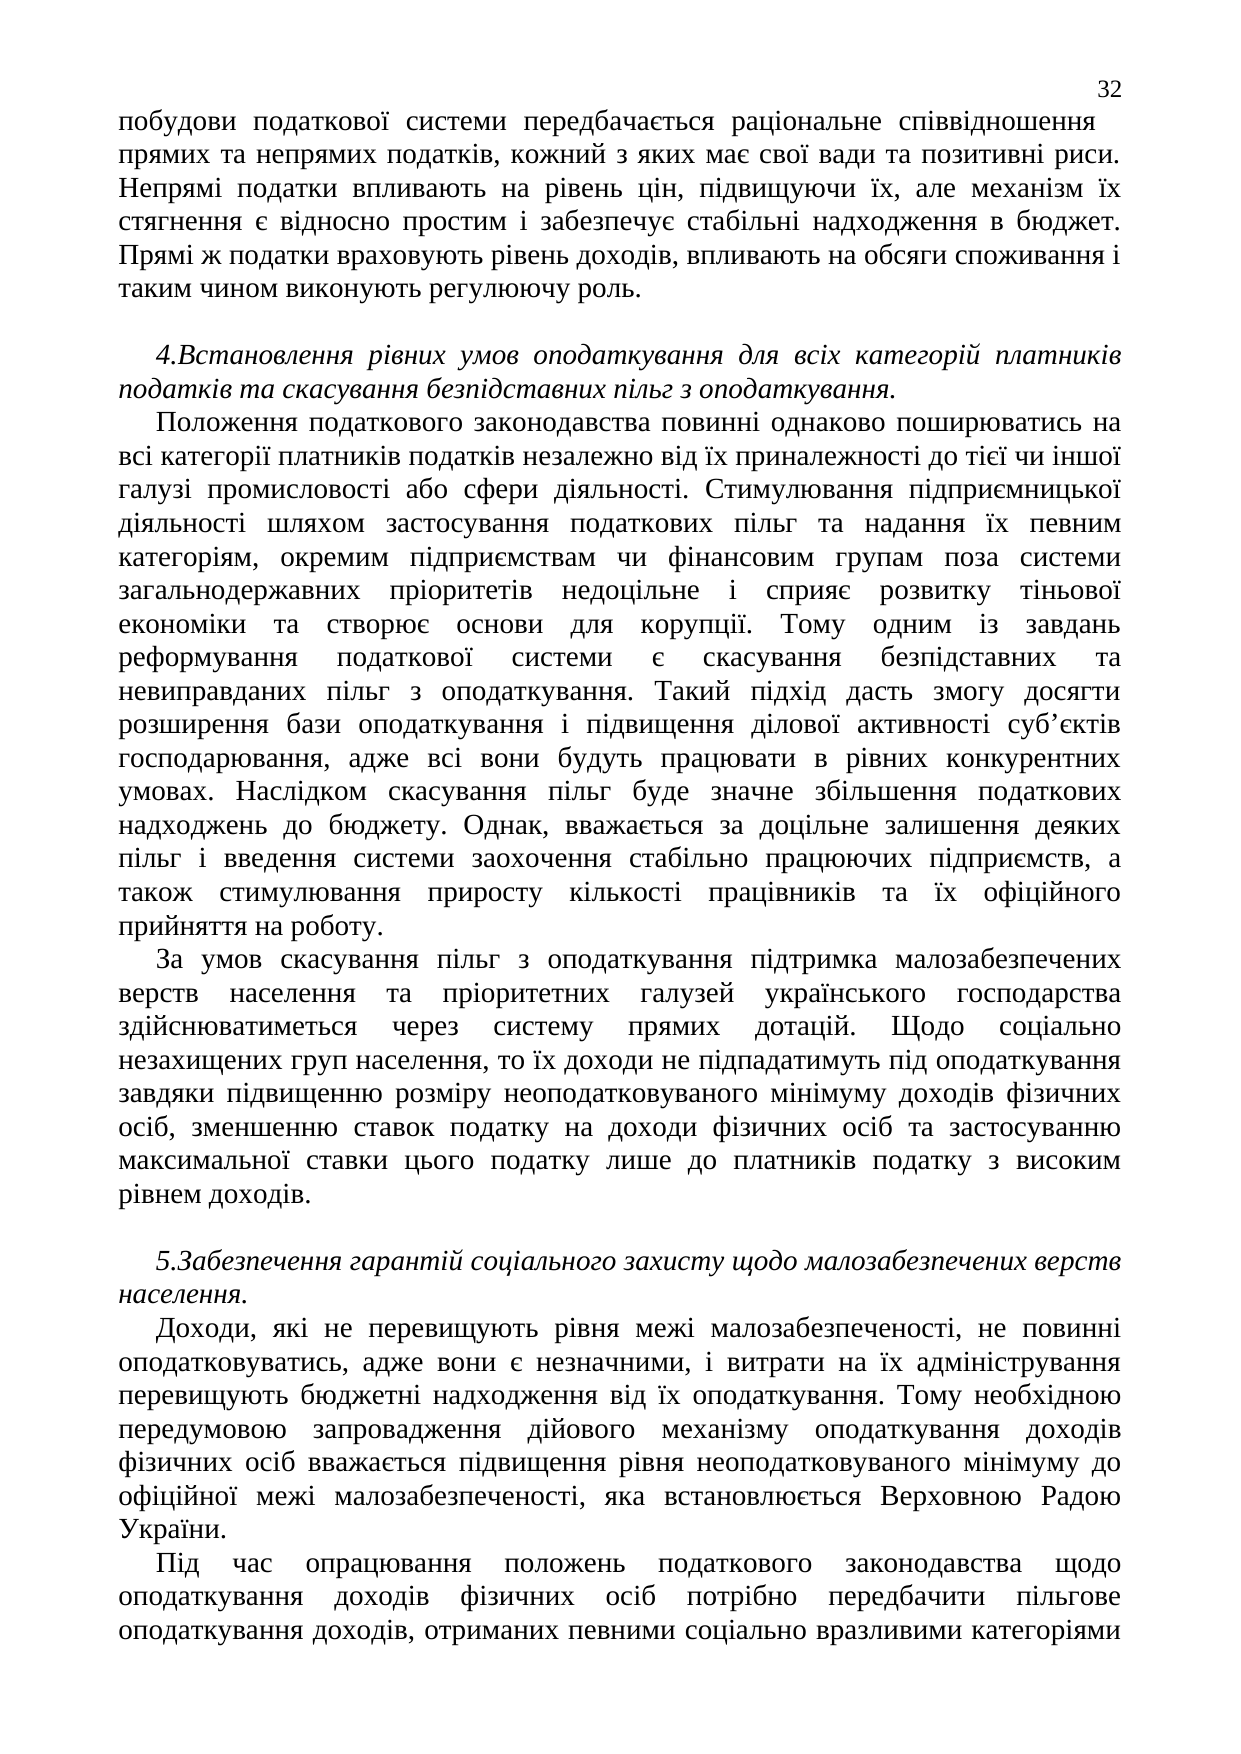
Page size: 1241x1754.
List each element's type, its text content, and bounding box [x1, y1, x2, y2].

text 5.Забезпечення гарантій соціального захисту щодо малозабезпечених верств населення. [118, 1243, 1122, 1310]
text 4.Встановлення рівних умов оподаткування для всіх категорій платників податків та скасування безпідставних пільг з оподаткування. [118, 337, 1122, 404]
text Положення податкового законодавства повинні однаково поширюватись на всі категорії платників податків незалежно від їх приналежності до тієї чи іншої галузі промисловості або сфери діяльності. Стимулювання підприємницької діяльності шляхом застосування податкових пільг та надання їх певним категоріям, окремим підприємствам чи фінансовим групам поза системи загальнодержавних пріоритетів недоцільне і сприяє розвитку тіньової економіки та створює основи для корупції. Тому одним із завдань реформування податкової системи є скасування безпідставних та невиправданих пільг з оподаткування. Такий підхід дасть змогу досягти розширення бази оподаткування і підвищення ділової активності суб’єктів господарювання, адже всі вони будуть працювати в рівних конкурентних умовах. Наслідком скасування пільг буде значне збільшення податкових надходжень до бюджету. Однак, вважається за доцільне залишення деяких пільг і введення системи заохочення стабільно працюючих підприємств, а також стимулювання приросту кількості працівників та їх офіційного прийняття на роботу. [118, 404, 1122, 941]
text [118, 103, 1122, 304]
text Доходи, які не перевищують рівня межі малозабезпеченості, не повинні оподатковуватись, адже вони є незначними, і витрати на їх адміністрування перевищують бюджетні надходження від їх оподаткування. Тому необхідною передумовою запровадження дійового механізму оподаткування доходів фізичних осіб вважається підвищення рівня неоподатковуваного мінімуму до офіційної межі малозабезпеченості, яка встановлюється Верховною Радою України. [118, 1310, 1122, 1545]
text За умов скасування пільг з оподаткування підтримка малозабезпечених верств населення та пріоритетних галузей українського господарства здійснюватиметься через систему прямих дотацій. Щодо соціально незахищених груп населення, то їх доходи не підпадатимуть під оподаткування завдяки підвищенню розміру неоподатковуваного мінімуму доходів фізичних осіб, зменшенню ставок податку на доходи фізичних осіб та застосуванню максимальної ставки цього податку лише до платників податку з високим рівнем доходів. [118, 941, 1122, 1209]
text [118, 1545, 1122, 1646]
